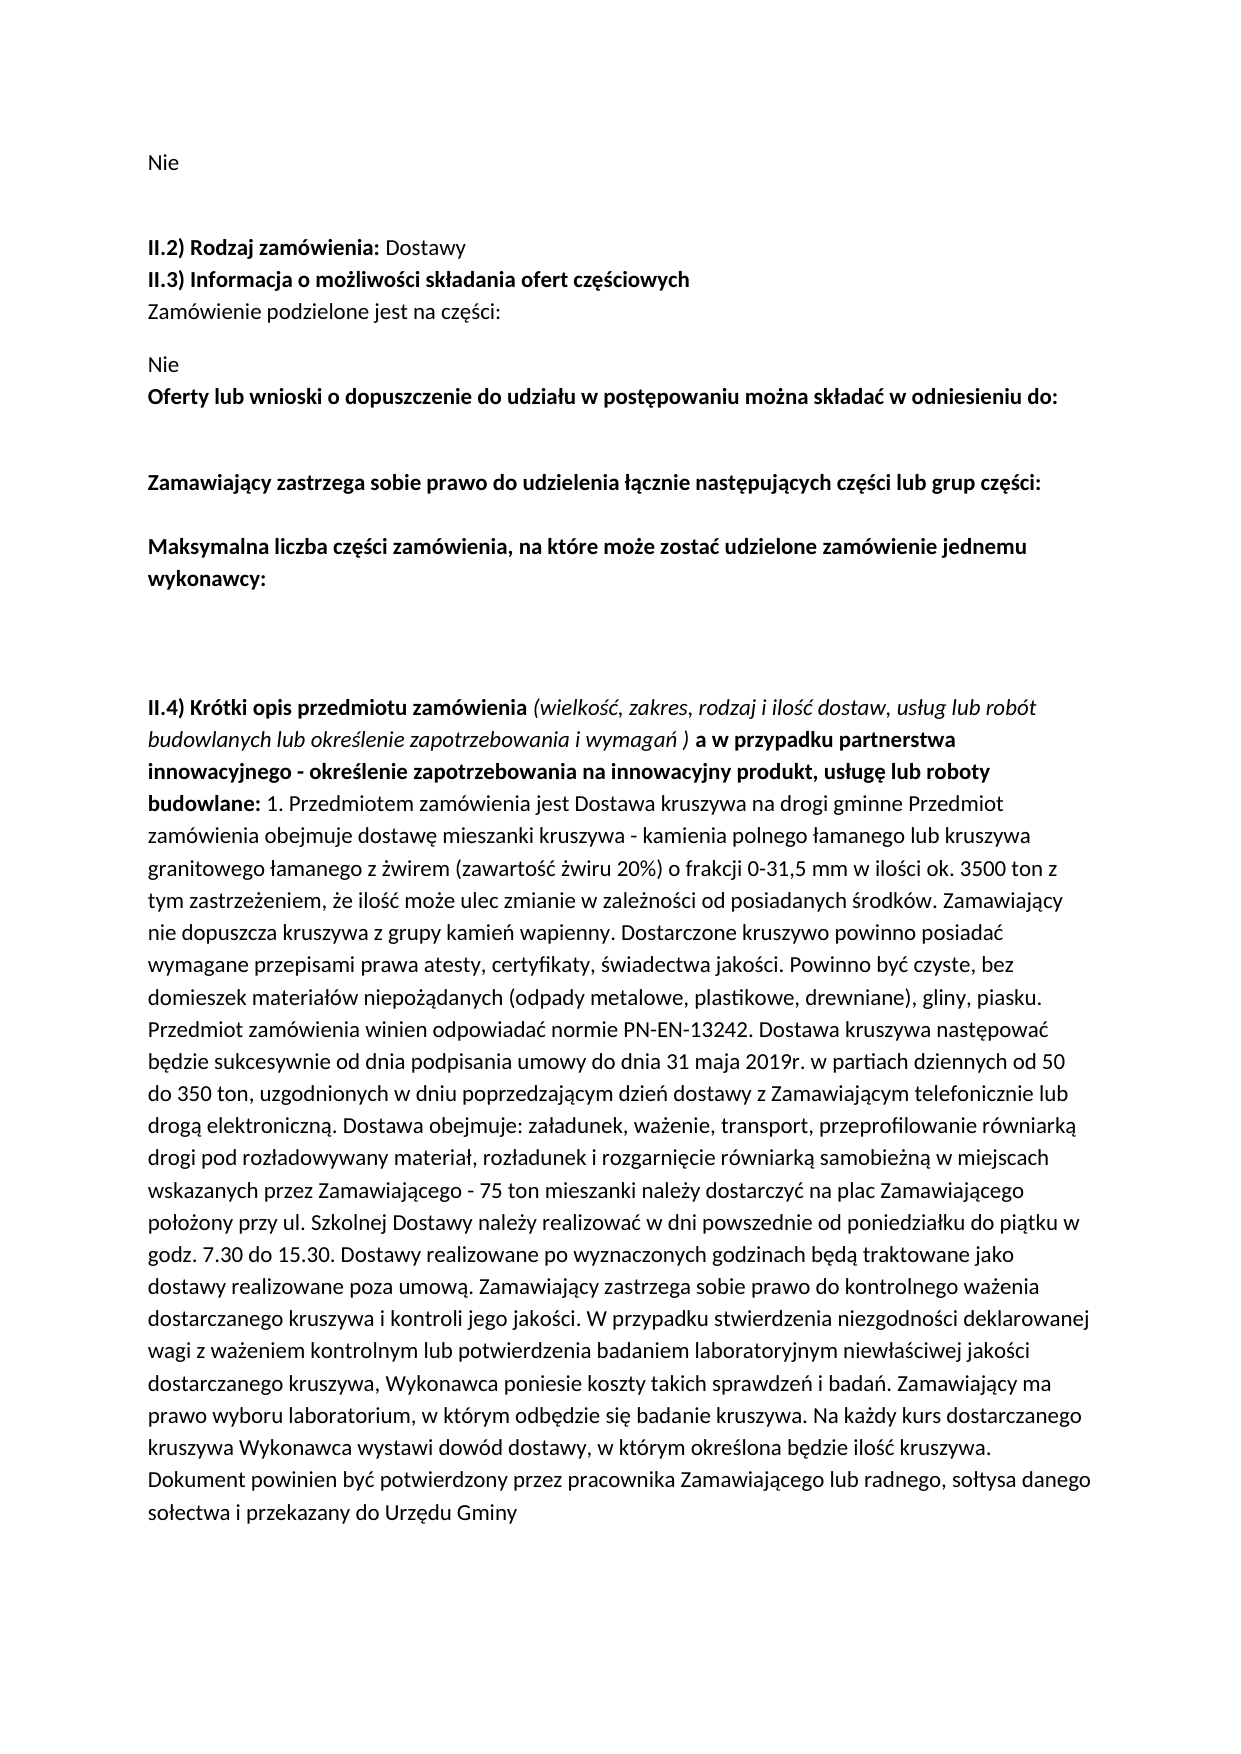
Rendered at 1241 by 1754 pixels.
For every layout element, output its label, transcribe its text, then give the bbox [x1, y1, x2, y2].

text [148, 468, 1093, 1558]
text Nie Oferty lub wnioski o dopuszczenie do udziału w postępowaniu można składać w odniesieniu do: [148, 350, 1093, 443]
text II.2) Rodzaj zamówienia: Dostawy II.3) Informacja o możliwości składania ofert częściowych Zamówienie podzielone jest na części: [148, 201, 1093, 325]
text Nie [148, 148, 1093, 176]
